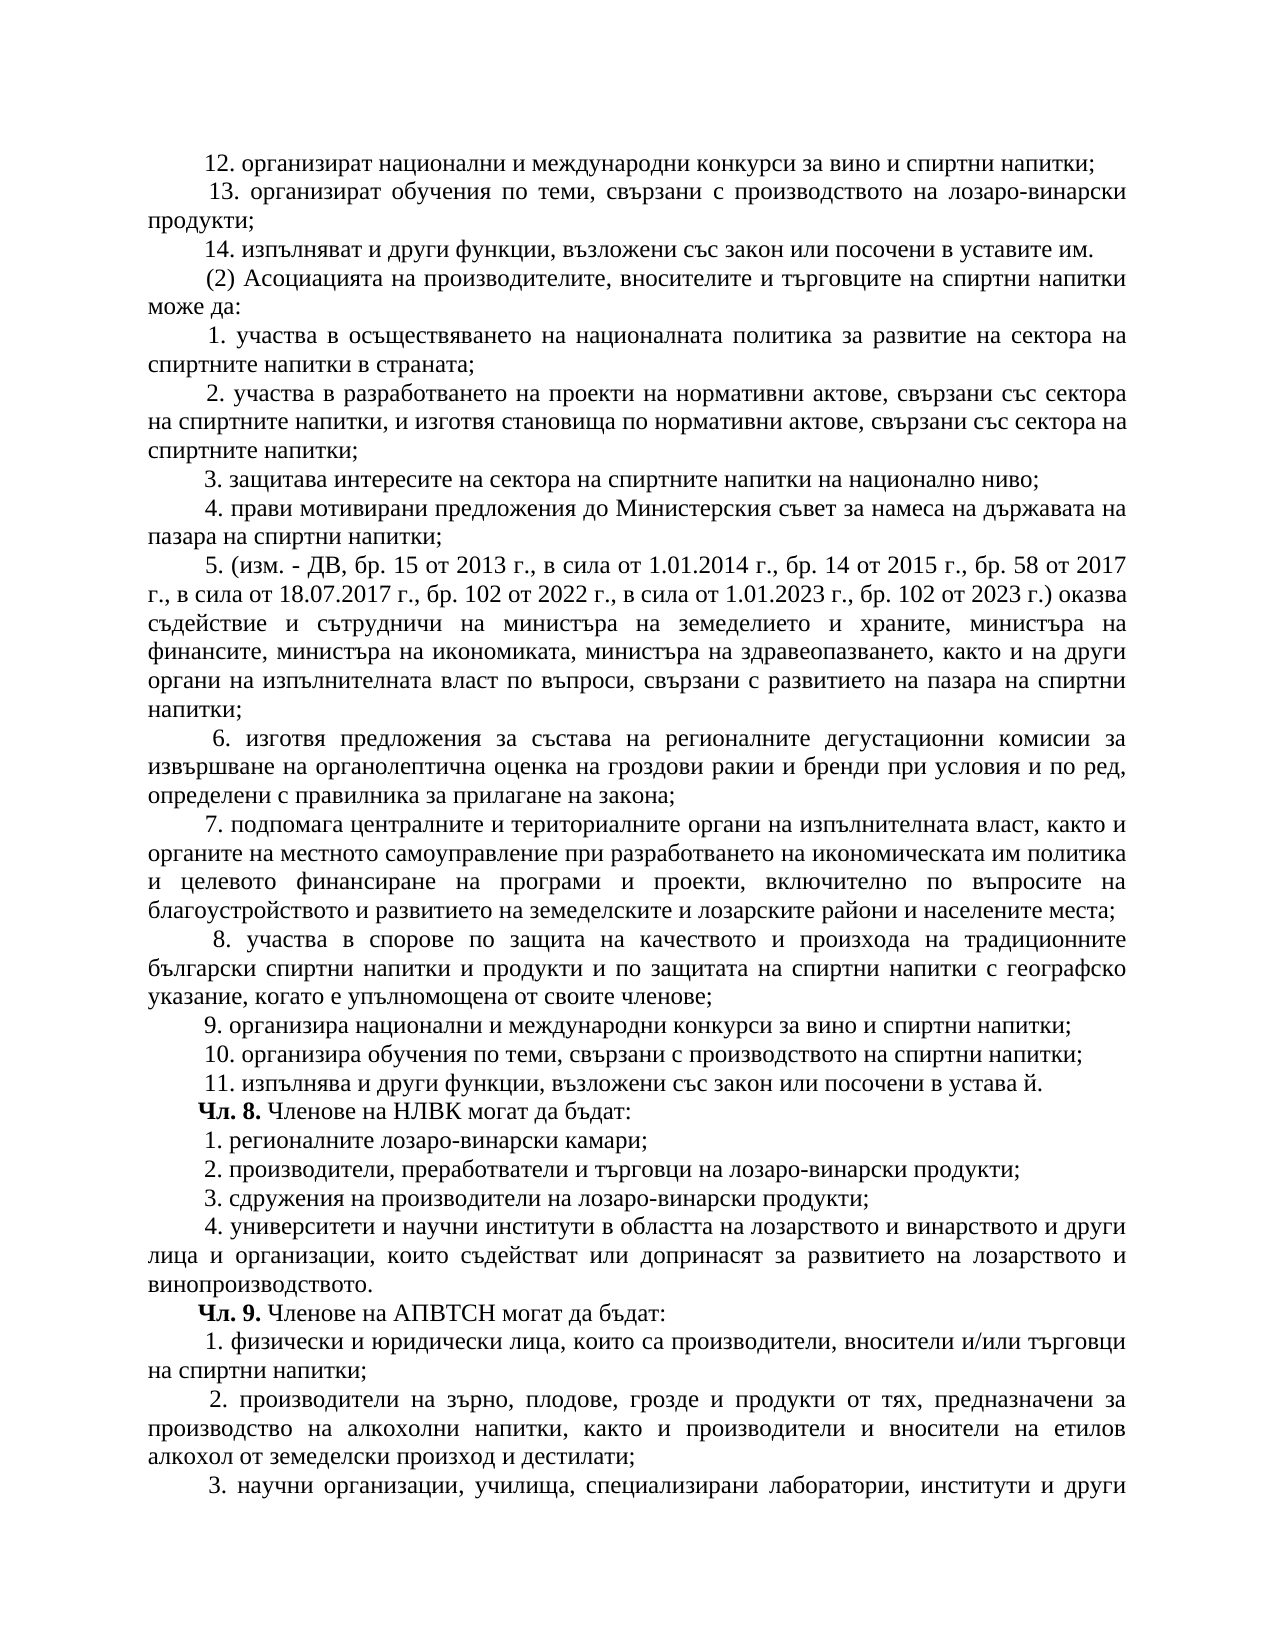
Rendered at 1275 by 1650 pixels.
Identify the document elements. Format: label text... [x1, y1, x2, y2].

text 7. подпомага централните и териториалните органи на изпълнителната власт, както и органите на местното самоуправление при разработването на икономическата им политика и целевото финансиране на програми и проекти, включително по въпросите на благоустройството и развитието на земеделските и лозарските райони и населените места; [148, 809, 1127, 924]
text 2. производители, преработватели и търговци на лозаро-винарски продукти; [148, 1154, 1127, 1183]
text 9. организира национални и международни конкурси за вино и спиртни напитки; [148, 1010, 1127, 1039]
text 11. изпълнява и други функции, възложени със закон или посочени в устава й. [148, 1068, 1127, 1096]
text 5. (изм. - ДВ, бр. 15 от 2013 г., в сила от 1.01.2014 г., бр. 14 от 2015 г., бр. 58 от 2017 г., в сила от 18.07.2017 г., бр. 102 от 2022 г., в сила от 1.01.2023 г., бр. 102 от 2023 г.) оказва съдействие и сътрудничи на министъра на земеделието и храните, министъра на финансите, министъра на икономиката, министъра на здравеопазването, както и на други органи на изпълнителната власт по въпроси, свързани с развитието на пазара на спиртни напитки; [148, 550, 1127, 723]
text 10. организира обучения по теми, свързани с производството на спиртни напитки; [148, 1039, 1127, 1068]
text 4. университети и научни институти в областта на лозарството и винарството и други лица и организации, които съдействат или допринасят за развитието на лозарството и винопроизводството. [148, 1211, 1127, 1298]
text 2. производители на зърно, плодове, грозде и продукти от тях, предназначени за производство на алкохолни напитки, както и производители и вносители на етилов алкохол от земеделски произход и дестилати; [148, 1384, 1127, 1470]
text 3. защитава интересите на сектора на спиртните напитки на национално ниво; [148, 464, 1127, 493]
text 12. организират национални и международни конкурси за вино и спиртни напитки; [148, 148, 1127, 176]
text 13. организират обучения по теми, свързани с производството на лозаро-винарски продукти; [148, 176, 1127, 234]
text 3. сдружения на производители на лозаро-винарски продукти; [148, 1183, 1127, 1211]
text Чл. 8. Членове на НЛВК могат да бъдат: [148, 1096, 1127, 1125]
text 4. прави мотивирани предложения до Министерския съвет за намеса на държавата на пазара на спиртни напитки; [148, 493, 1127, 550]
text (2) Асоциацията на производителите, вносителите и търговците на спиртни напитки може да: [148, 263, 1127, 320]
text 14. изпълняват и други функции, възложени със закон или посочени в уставите им. [148, 234, 1127, 263]
text 8. участва в спорове по защита на качеството и произхода на традиционните български спиртни напитки и продукти и по защитата на спиртни напитки с географско указание, когато е упълномощена от своите членове; [148, 924, 1127, 1010]
text 2. участва в разработването на проекти на нормативни актове, свързани със сектора на спиртните напитки, и изготвя становища по нормативни актове, свързани със сектора на спиртните напитки; [148, 378, 1127, 464]
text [148, 1470, 1127, 1499]
text 1. регионалните лозаро-винарски камари; [148, 1125, 1127, 1154]
text 1. физически и юридически лица, които са производители, вносители и/или търговци на спиртни напитки; [148, 1326, 1127, 1384]
text Чл. 9. Членове на АПВТСН могат да бъдат: [148, 1298, 1127, 1326]
text 6. изготвя предложения за състава на регионалните дегустационни комисии за извършване на органолептична оценка на гроздови ракии и бренди при условия и по ред, определени с правилника за прилагане на закона; [148, 723, 1127, 809]
text 1. участва в осъществяването на националната политика за развитие на сектора на спиртните напитки в страната; [148, 320, 1127, 378]
